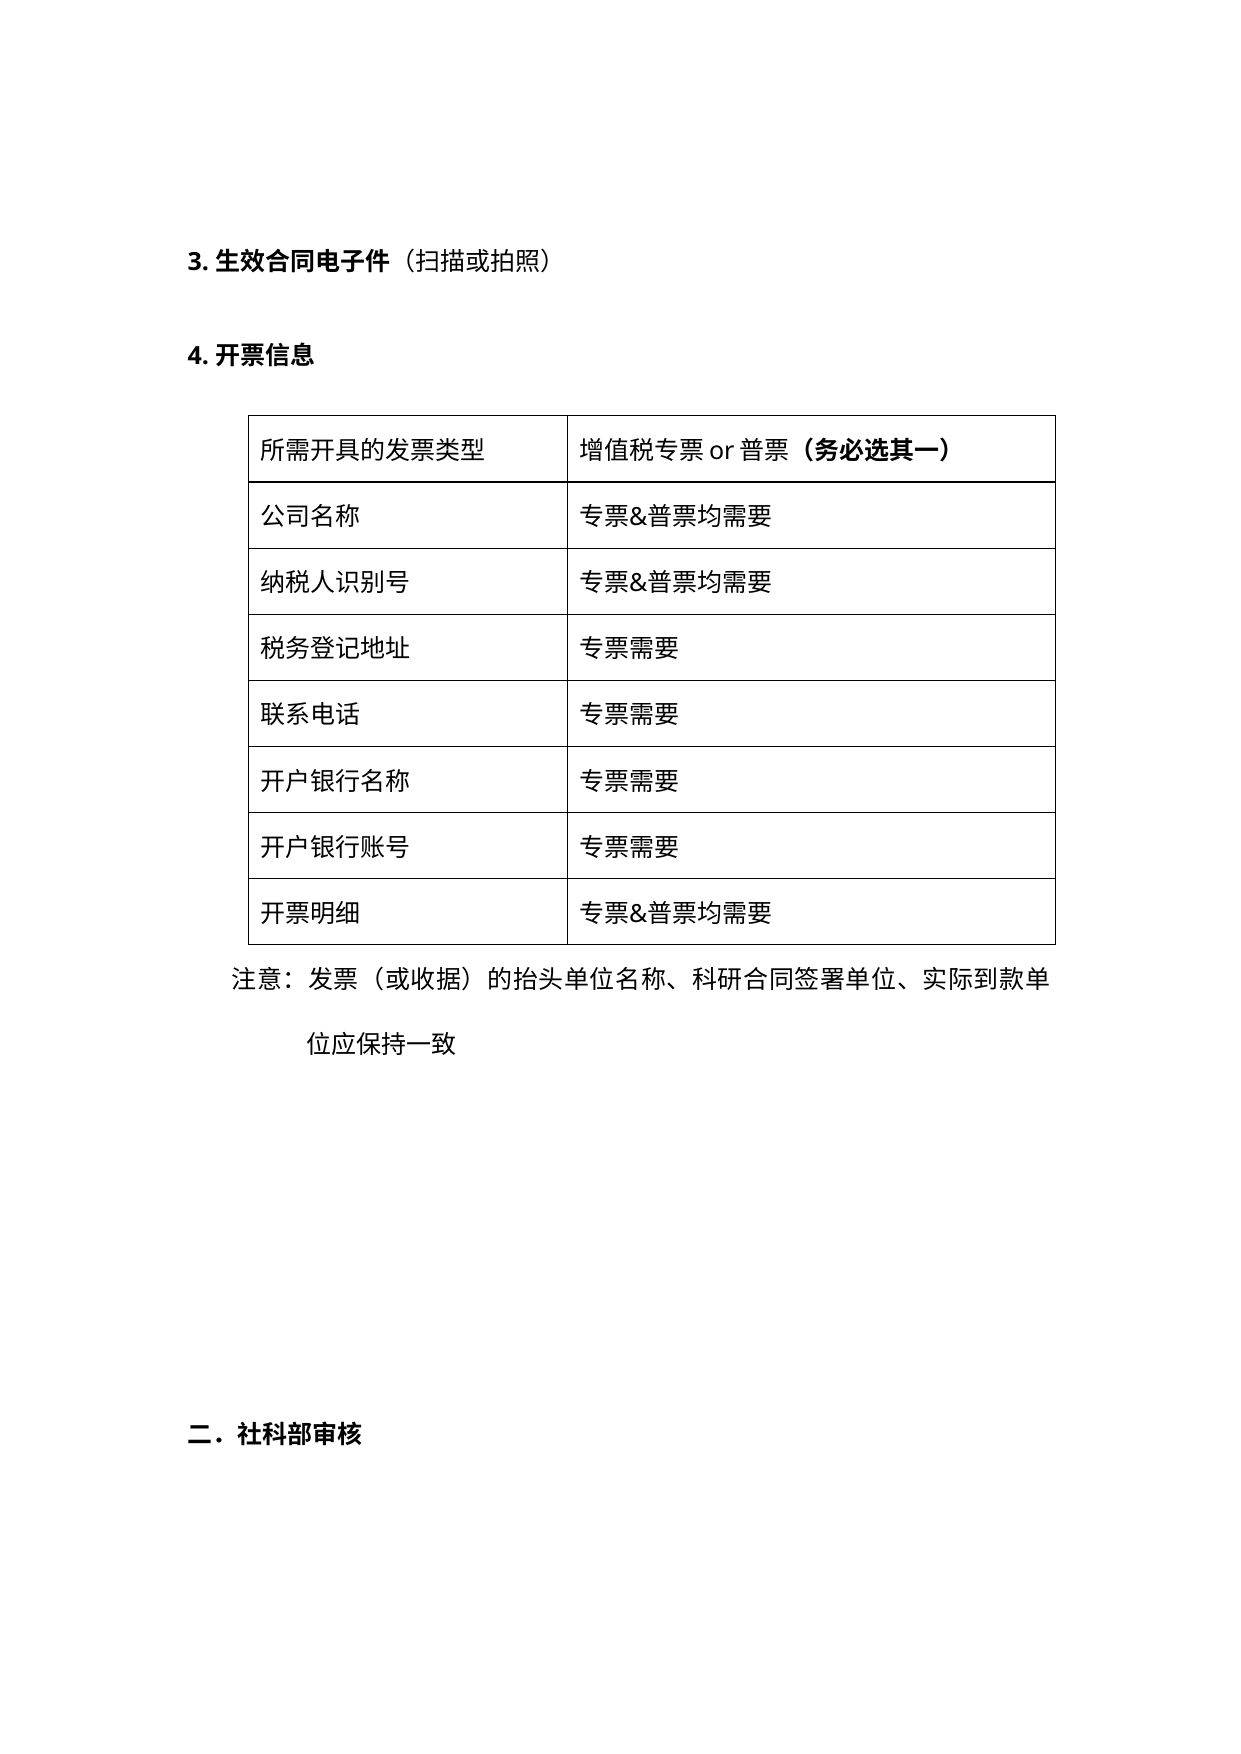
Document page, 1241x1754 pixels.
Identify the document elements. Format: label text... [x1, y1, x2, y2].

table_cell 开票明细 [249, 879, 567, 944]
table_cell 专票需要 [568, 681, 1055, 746]
table_cell 专票&普票均需要 [568, 483, 1055, 547]
table_cell 专票需要 [568, 813, 1055, 878]
text 注意：发票（或收据）的抬头单位名称、科研合同签署单位、实际到款单位应保持一致 [231, 945, 1053, 1075]
table_cell 纳税人识别号 [249, 549, 567, 613]
table_cell 联系电话 [249, 681, 567, 746]
table_cell 专票需要 [568, 615, 1055, 679]
table_cell 税务登记地址 [249, 615, 567, 679]
text 4. 开票信息 [187, 321, 1053, 386]
text 3. 生效合同电子件（扫描或拍照） [187, 227, 1053, 292]
table_cell 专票&普票均需要 [568, 549, 1055, 613]
table_header 增值税专票or普票（务必选其一） [568, 416, 1055, 481]
table_cell 公司名称 [249, 483, 567, 547]
text 二．社科部审核 [187, 1400, 1053, 1465]
table_cell 开户银行名称 [249, 747, 567, 812]
table_cell 开户银行账号 [249, 813, 567, 878]
table_cell 专票需要 [568, 747, 1055, 812]
table_cell 专票&普票均需要 [568, 879, 1055, 944]
table_header 所需开具的发票类型 [249, 416, 567, 481]
